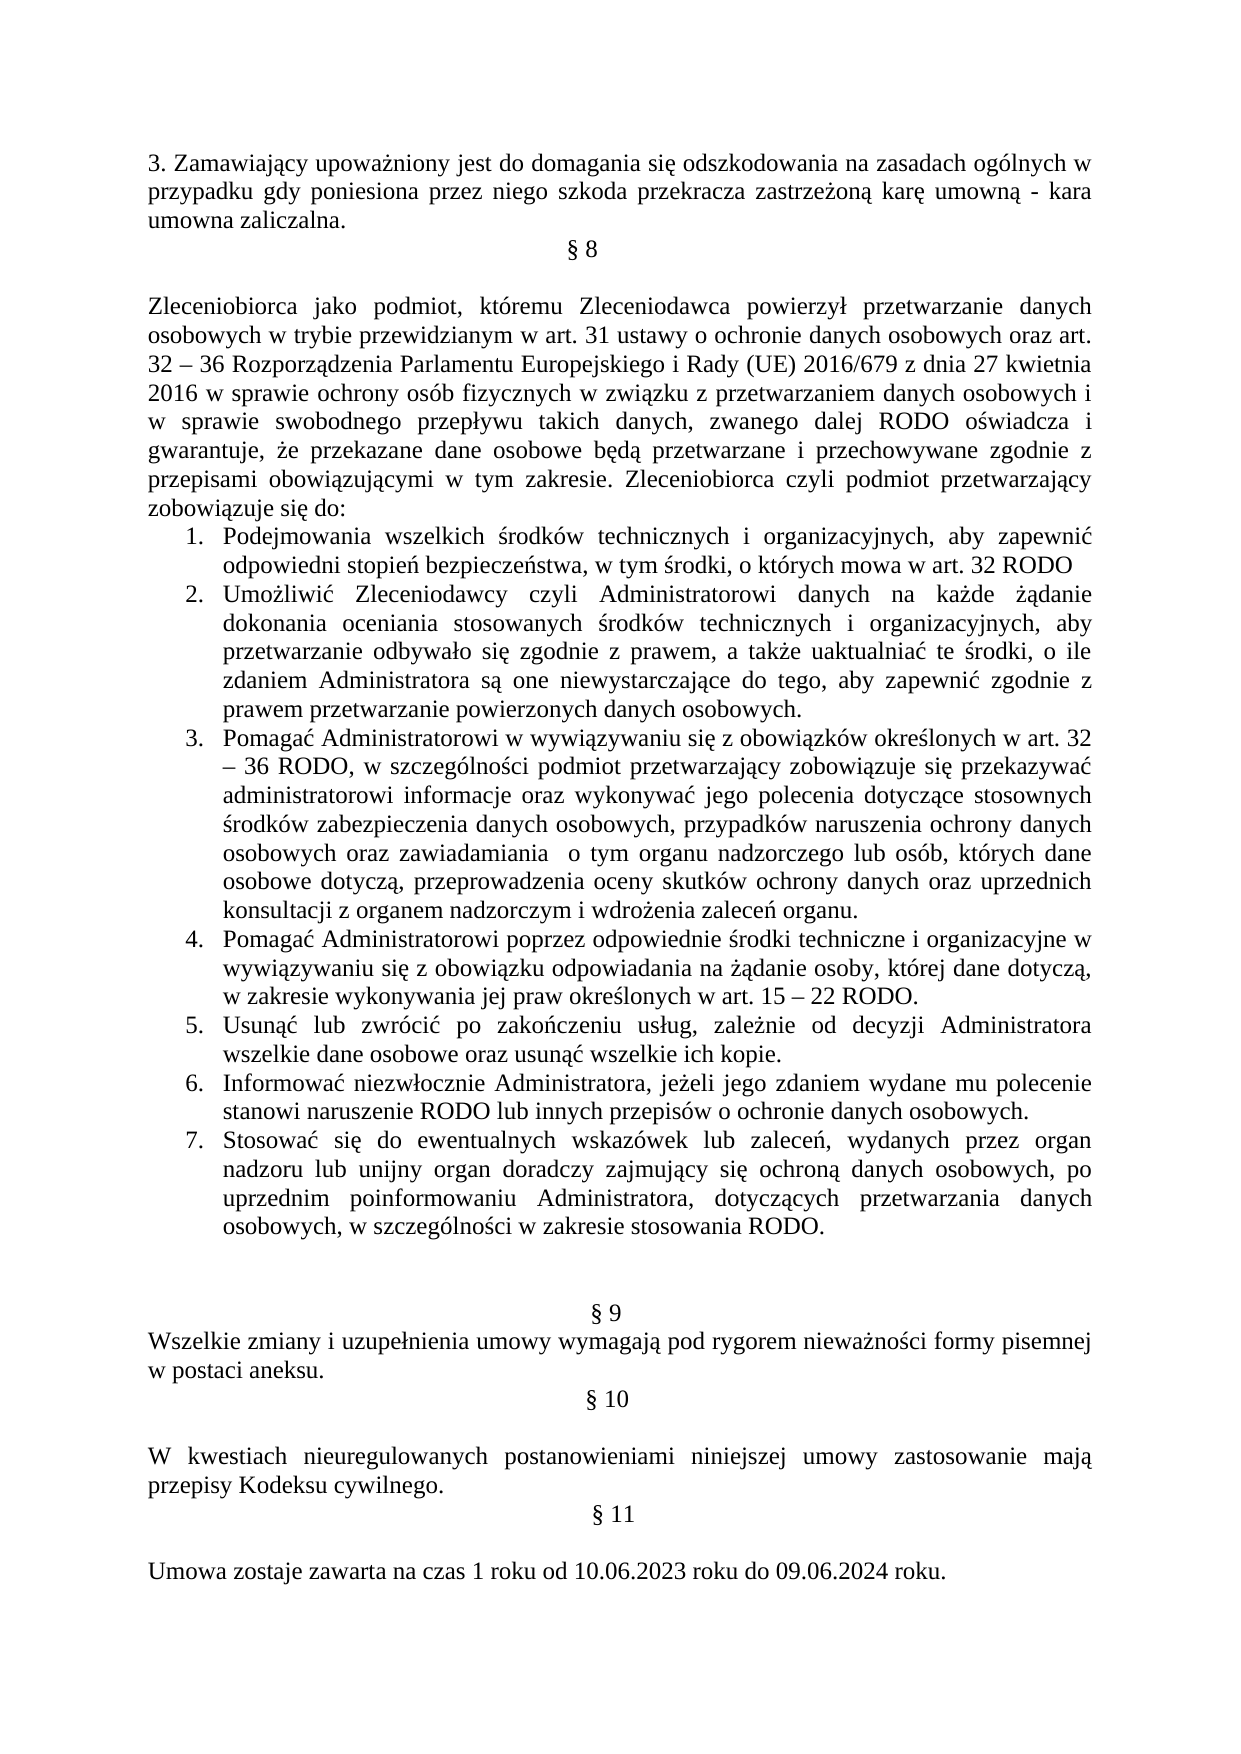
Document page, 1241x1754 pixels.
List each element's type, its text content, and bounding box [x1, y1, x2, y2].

text § 11 [285, 1499, 1093, 1528]
list Pomagać Administratorowi w wywiązywaniu się z obowiązków określonych w art. 32 – 36 RODO, w szczególności podmiot przetwarzający zobowiązuje się przekazywać administratorowi informacje oraz wykonywać jego polecenia dotyczące stosownych środków zabezpieczenia danych osobowych, przypadków naruszenia ochrony danych osobowych oraz zawiadamiania o tym organu nadzorczego lub osób, których dane osobowe dotyczą, przeprowadzenia oceny skutków ochrony danych oraz uprzednich konsultacji z organem nadzorczym i wdrożenia zaleceń organu. [185, 723, 1093, 924]
text § 9 [580, 1298, 1093, 1326]
list Podejmowania wszelkich środków technicznych i organizacyjnych, aby zapewnić odpowiedni stopień bezpieczeństwa, w tym środki, o których mowa w art. 32 RODO [185, 521, 1093, 579]
list Pomagać Administratorowi poprzez odpowiednie środki techniczne i organizacyjne w wywiązywaniu się z obowiązku odpowiadania na żądanie osoby, której dane dotyczą, w zakresie wykonywania jej praw określonych w art. 15 – 22 RODO. [185, 924, 1093, 1010]
text 3. Zamawiający upoważniony jest do domagania się odszkodowania na zasadach ogólnych w przypadku gdy poniesiona przez niego szkoda przekracza zastrzeżoną karę umowną - kara umowna zaliczalna. [148, 148, 1093, 234]
list Informować niezwłocznie Administratora, jeżeli jego zdaniem wydane mu polecenie stanowi naruszenie RODO lub innych przepisów o ochronie danych osobowych. [185, 1068, 1093, 1125]
list Umożliwić Zleceniodawcy czyli Administratorowi danych na każde żądanie dokonania oceniania stosowanych środków technicznych i organizacyjnych, aby przetwarzanie odbywało się zgodnie z prawem, a także uaktualniać te środki, o ile zdaniem Administratora są one niewystarczające do tego, aby zapewnić zgodnie z prawem przetwarzanie powierzonych danych osobowych. [185, 579, 1093, 723]
text W kwestiach nieuregulowanych postanowieniami niniejszej umowy zastosowanie mają przepisy Kodeksu cywilnego. [148, 1441, 1093, 1499]
list Stosować się do ewentualnych wskazówek lub zaleceń, wydanych przez organ nadzoru lub unijny organ doradczy zajmujący się ochroną danych osobowych, po uprzednim poinformowaniu Administratora, dotyczących przetwarzania danych osobowych, w szczególności w zakresie stosowania RODO. [185, 1125, 1093, 1240]
text Zleceniobiorca jako podmiot, któremu Zleceniodawca powierzył przetwarzanie danych osobowych w trybie przewidzianym w art. 31 ustawy o ochronie danych osobowych oraz art. 32 – 36 Rozporządzenia Parlamentu Europejskiego i Rady (UE) 2016/679 z dnia 27 kwietnia 2016 w sprawie ochrony osób fizycznych w związku z przetwarzaniem danych osobowych i w sprawie swobodnego przepływu takich danych, zwanego dalej RODO oświadcza i gwarantuje, że przekazane dane osobowe będą przetwarzane i przechowywane zgodnie z przepisami obowiązującymi w tym zakresie. Zleceniobiorca czyli podmiot przetwarzający zobowiązuje się do: [148, 291, 1093, 521]
text § 10 [285, 1384, 1093, 1413]
list Usunąć lub zwrócić po zakończeniu usług, zależnie od decyzji Administratora wszelkie dane osobowe oraz usunąć wszelkie ich kopie. [185, 1010, 1093, 1068]
text § 8 [285, 234, 1093, 263]
text Wszelkie zmiany i uzupełnienia umowy wymagają pod rygorem nieważności formy pisemnej w postaci aneksu. [148, 1326, 1093, 1384]
text Umowa zostaje zawarta na czas 1 roku od 10.06.2023 roku do 09.06.2024 roku. [148, 1556, 1093, 1585]
